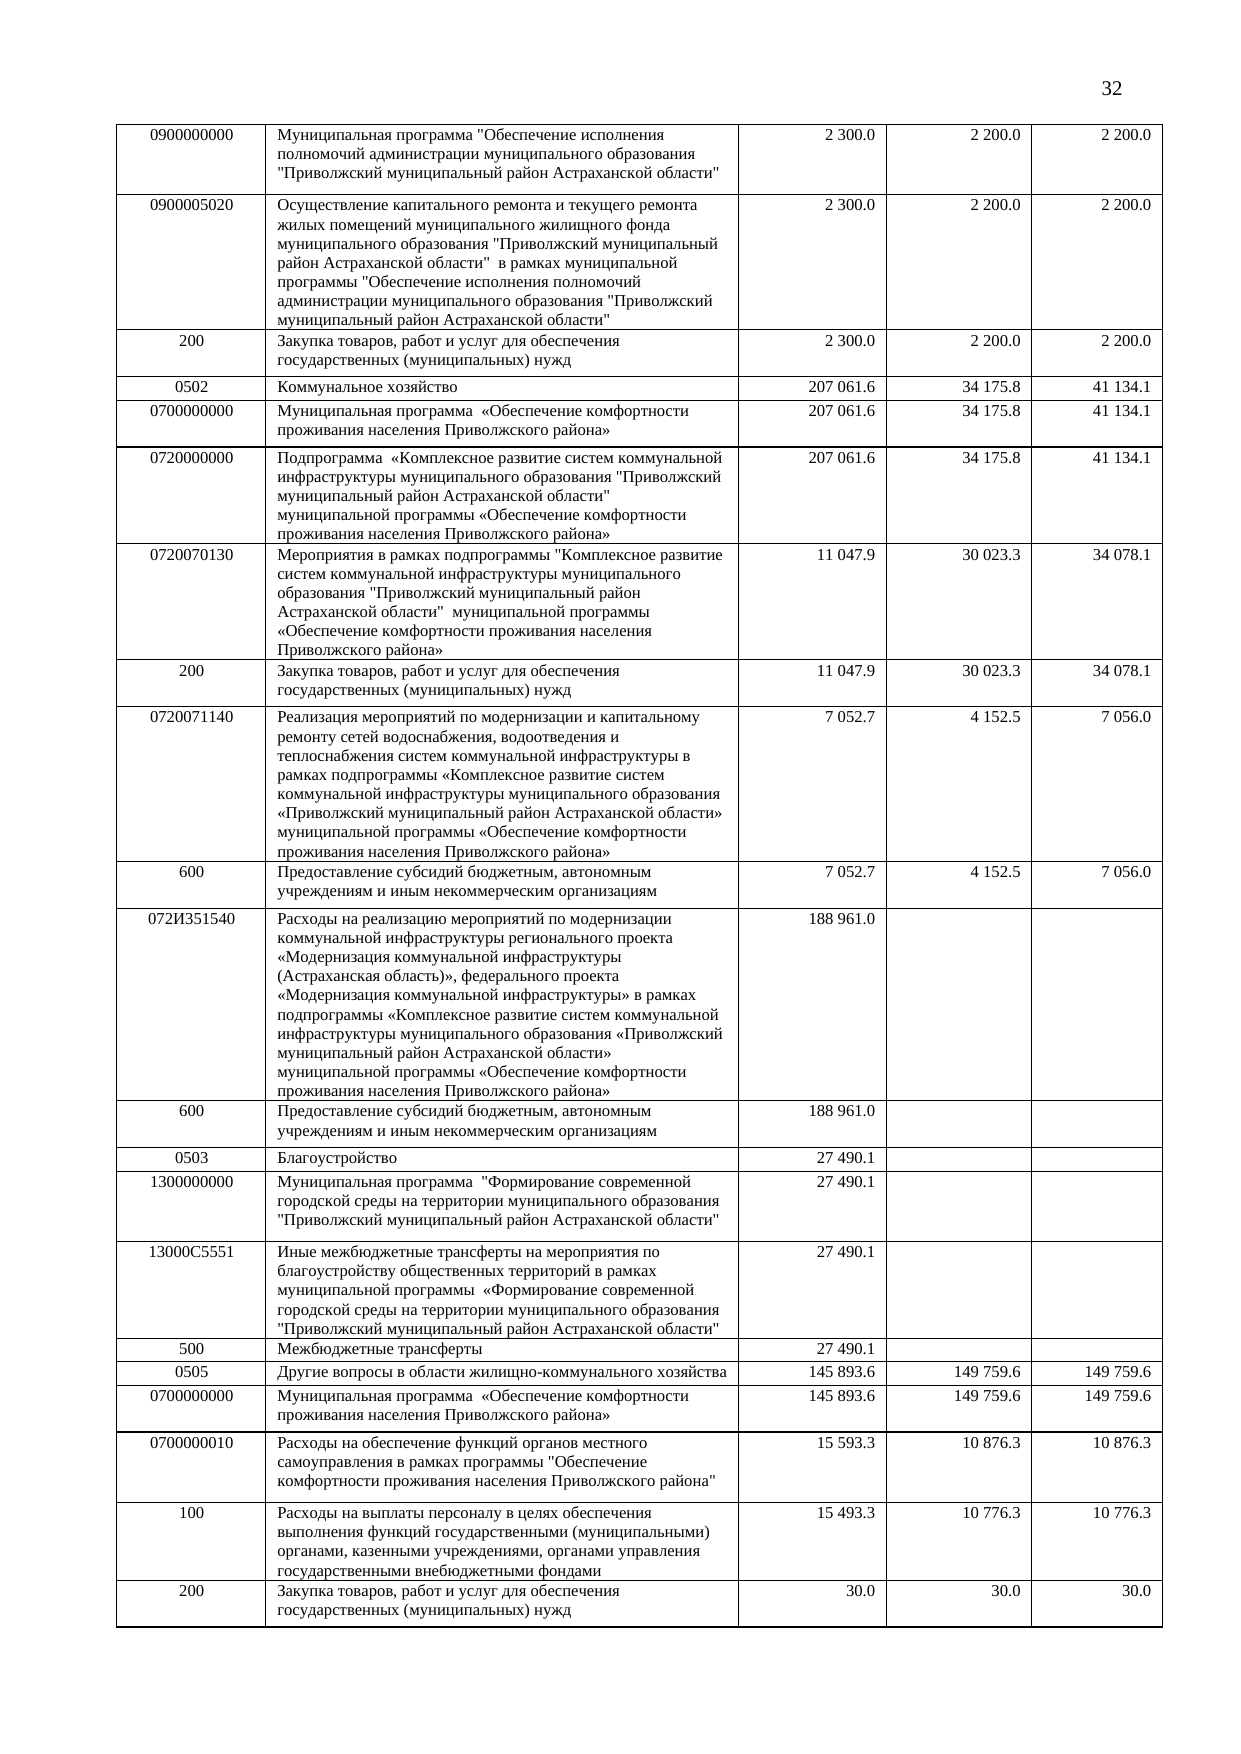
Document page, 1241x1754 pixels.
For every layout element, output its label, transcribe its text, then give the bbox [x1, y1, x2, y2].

table_cell 2 200.0 [1032, 195, 1162, 329]
table_cell 2 200.0 [1032, 330, 1162, 376]
table_cell Муниципальная программа «Обеспечение комфортности проживания населения Приволжского района» [266, 1386, 738, 1431]
table_cell 41 134.1 [1032, 377, 1162, 399]
table_cell 600 [117, 862, 265, 907]
table_cell 0700000000 [117, 1386, 265, 1431]
table_cell Благоустройство [266, 1148, 738, 1171]
table_cell 072И351540 [117, 909, 265, 1100]
table_cell 149 759.6 [887, 1386, 1031, 1431]
table_cell 7 056.0 [1032, 862, 1162, 907]
table_cell Закупка товаров, работ и услуг для обеспечения государственных (муниципальных) нужд [266, 660, 738, 706]
table_cell 207 061.6 [739, 401, 886, 446]
table_cell 27 490.1 [739, 1242, 886, 1338]
table_cell 149 759.6 [887, 1362, 1031, 1384]
table_cell 10 876.3 [1032, 1433, 1162, 1502]
table_cell [1032, 1101, 1162, 1147]
table_cell 27 490.1 [739, 1172, 886, 1241]
table_cell 41 134.1 [1032, 448, 1162, 543]
table_cell 207 061.6 [739, 448, 886, 543]
table_cell 500 [117, 1339, 265, 1361]
table_cell 13000С5551 [117, 1242, 265, 1338]
table_cell 2 200.0 [887, 125, 1031, 194]
table_cell 0900005020 [117, 195, 265, 329]
table_cell [1032, 1148, 1162, 1171]
table_cell 149 759.6 [1032, 1362, 1162, 1384]
table_cell Межбюджетные трансферты [266, 1339, 738, 1361]
table_cell [1032, 1242, 1162, 1338]
table_cell [887, 909, 1031, 1100]
table_cell 100 [117, 1503, 265, 1579]
table_cell 34 175.8 [887, 377, 1031, 399]
table_cell 2 300.0 [739, 330, 886, 376]
table_cell 2 200.0 [1032, 125, 1162, 194]
table_cell 200 [117, 1581, 265, 1626]
table_cell [887, 1101, 1031, 1147]
table_cell [1032, 1339, 1162, 1361]
table_cell 0720071140 [117, 707, 265, 861]
table_cell 30.0 [739, 1581, 886, 1626]
table_cell 34 175.8 [887, 448, 1031, 543]
table_cell 34 175.8 [887, 401, 1031, 446]
table_cell 2 300.0 [739, 195, 886, 329]
table_cell [887, 1339, 1031, 1361]
table_cell 27 490.1 [739, 1339, 886, 1361]
table_cell 188 961.0 [739, 1101, 886, 1147]
table_cell [1032, 1172, 1162, 1241]
table_cell [887, 1242, 1031, 1338]
table_cell 0700000010 [117, 1433, 265, 1502]
table_cell 200 [117, 660, 265, 706]
table_cell Муниципальная программа "Обеспечение исполнения полномочий администрации муниципального образования "Приволжский муниципальный район Астраханской области" [266, 125, 738, 194]
table_cell 145 893.6 [739, 1362, 886, 1384]
table_cell Мероприятия в рамках подпрограммы "Комплексное развитие систем коммунальной инфраструктуры муниципального образования "Приволжский муниципальный район Астраханской области" муниципальной программы «Обеспечение комфортности проживания населения Приволжского района» [266, 544, 738, 659]
table_cell 0720070130 [117, 544, 265, 659]
table_cell 2 300.0 [739, 125, 886, 194]
table_cell 27 490.1 [739, 1148, 886, 1171]
table_cell 11 047.9 [739, 660, 886, 706]
table_cell Муниципальная программа "Формирование современной городской среды на территории муниципального образования "Приволжский муниципальный район Астраханской области" [266, 1172, 738, 1241]
table_cell 30.0 [1032, 1581, 1162, 1626]
table_cell 7 052.7 [739, 862, 886, 907]
table_cell 2 200.0 [887, 195, 1031, 329]
table_cell 41 134.1 [1032, 401, 1162, 446]
table_cell Расходы на реализацию мероприятий по модернизации коммунальной инфраструктуры регионального проекта «Модернизация коммунальной инфраструктуры (Астраханская область)», федерального проекта «Модернизация коммунальной инфраструктуры» в рамках подпрограммы «Комплексное развитие систем коммунальной инфраструктуры муниципального образования «Приволжский муниципальный район Астраханской области» муниципальной программы «Обеспечение комфортности проживания населения Приволжского района» [266, 909, 738, 1100]
table_cell Предоставление субсидий бюджетным, автономным учреждениям и иным некоммерческим организациям [266, 862, 738, 907]
table_cell 15 493.3 [739, 1503, 886, 1579]
table_cell Закупка товаров, работ и услуг для обеспечения государственных (муниципальных) нужд [266, 1581, 738, 1626]
table_cell 11 047.9 [739, 544, 886, 659]
table_cell 10 876.3 [887, 1433, 1031, 1502]
table_cell 0900000000 [117, 125, 265, 194]
table_cell 0700000000 [117, 401, 265, 446]
table_cell 34 078.1 [1032, 544, 1162, 659]
table_cell Реализация мероприятий по модернизации и капитальному ремонту сетей водоснабжения, водоотведения и теплоснабжения систем коммунальной инфраструктуры в рамках подпрограммы «Комплексное развитие систем коммунальной инфраструктуры муниципального образования «Приволжский муниципальный район Астраханской области» муниципальной программы «Обеспечение комфортности проживания населения Приволжского района» [266, 707, 738, 861]
table_cell Закупка товаров, работ и услуг для обеспечения государственных (муниципальных) нужд [266, 330, 738, 376]
table_cell 10 776.3 [887, 1503, 1031, 1579]
table_cell Муниципальная программа «Обеспечение комфортности проживания населения Приволжского района» [266, 401, 738, 446]
table_cell Расходы на выплаты персоналу в целях обеспечения выполнения функций государственными (муниципальными) органами, казенными учреждениями, органами управления государственными внебюджетными фондами [266, 1503, 738, 1579]
table_cell Подпрограмма «Комплексное развитие систем коммунальной инфраструктуры муниципального образования "Приволжский муниципальный район Астраханской области" муниципальной программы «Обеспечение комфортности проживания населения Приволжского района» [266, 448, 738, 543]
table_cell [887, 1148, 1031, 1171]
table_cell 2 200.0 [887, 330, 1031, 376]
table_cell 600 [117, 1101, 265, 1147]
table_cell 4 152.5 [887, 862, 1031, 907]
table_cell 0503 [117, 1148, 265, 1171]
table_cell Иные межбюджетные трансферты на мероприятия по благоустройству общественных территорий в рамках муниципальной программы «Формирование современной городской среды на территории муниципального образования "Приволжский муниципальный район Астраханской области" [266, 1242, 738, 1338]
table_cell 0502 [117, 377, 265, 399]
table_cell 4 152.5 [887, 707, 1031, 861]
table_cell Расходы на обеспечение функций органов местного самоуправления в рамках программы "Обеспечение комфортности проживания населения Приволжского района" [266, 1433, 738, 1502]
table_cell 145 893.6 [739, 1386, 886, 1431]
table_cell Коммунальное хозяйство [266, 377, 738, 399]
table_cell 0720000000 [117, 448, 265, 543]
table_cell 7 052.7 [739, 707, 886, 861]
table_cell 34 078.1 [1032, 660, 1162, 706]
table_cell [1032, 909, 1162, 1100]
table_cell 30.0 [887, 1581, 1031, 1626]
table_cell 207 061.6 [739, 377, 886, 399]
table_cell 149 759.6 [1032, 1386, 1162, 1431]
table_cell 7 056.0 [1032, 707, 1162, 861]
table_cell 30 023.3 [887, 544, 1031, 659]
table_cell 10 776.3 [1032, 1503, 1162, 1579]
table_cell Другие вопросы в области жилищно-коммунального хозяйства [266, 1362, 738, 1384]
table_cell Осуществление капитального ремонта и текущего ремонта жилых помещений муниципального жилищного фонда муниципального образования "Приволжский муниципальный район Астраханской области" в рамках муниципальной программы "Обеспечение исполнения полномочий администрации муниципального образования "Приволжский муниципальный район Астраханской области" [266, 195, 738, 329]
table_cell [887, 1172, 1031, 1241]
table_cell 30 023.3 [887, 660, 1031, 706]
table_cell Предоставление субсидий бюджетным, автономным учреждениям и иным некоммерческим организациям [266, 1101, 738, 1147]
table_cell 1300000000 [117, 1172, 265, 1241]
table_cell 15 593.3 [739, 1433, 886, 1502]
table_cell 188 961.0 [739, 909, 886, 1100]
table_cell 0505 [117, 1362, 265, 1384]
table_cell 200 [117, 330, 265, 376]
